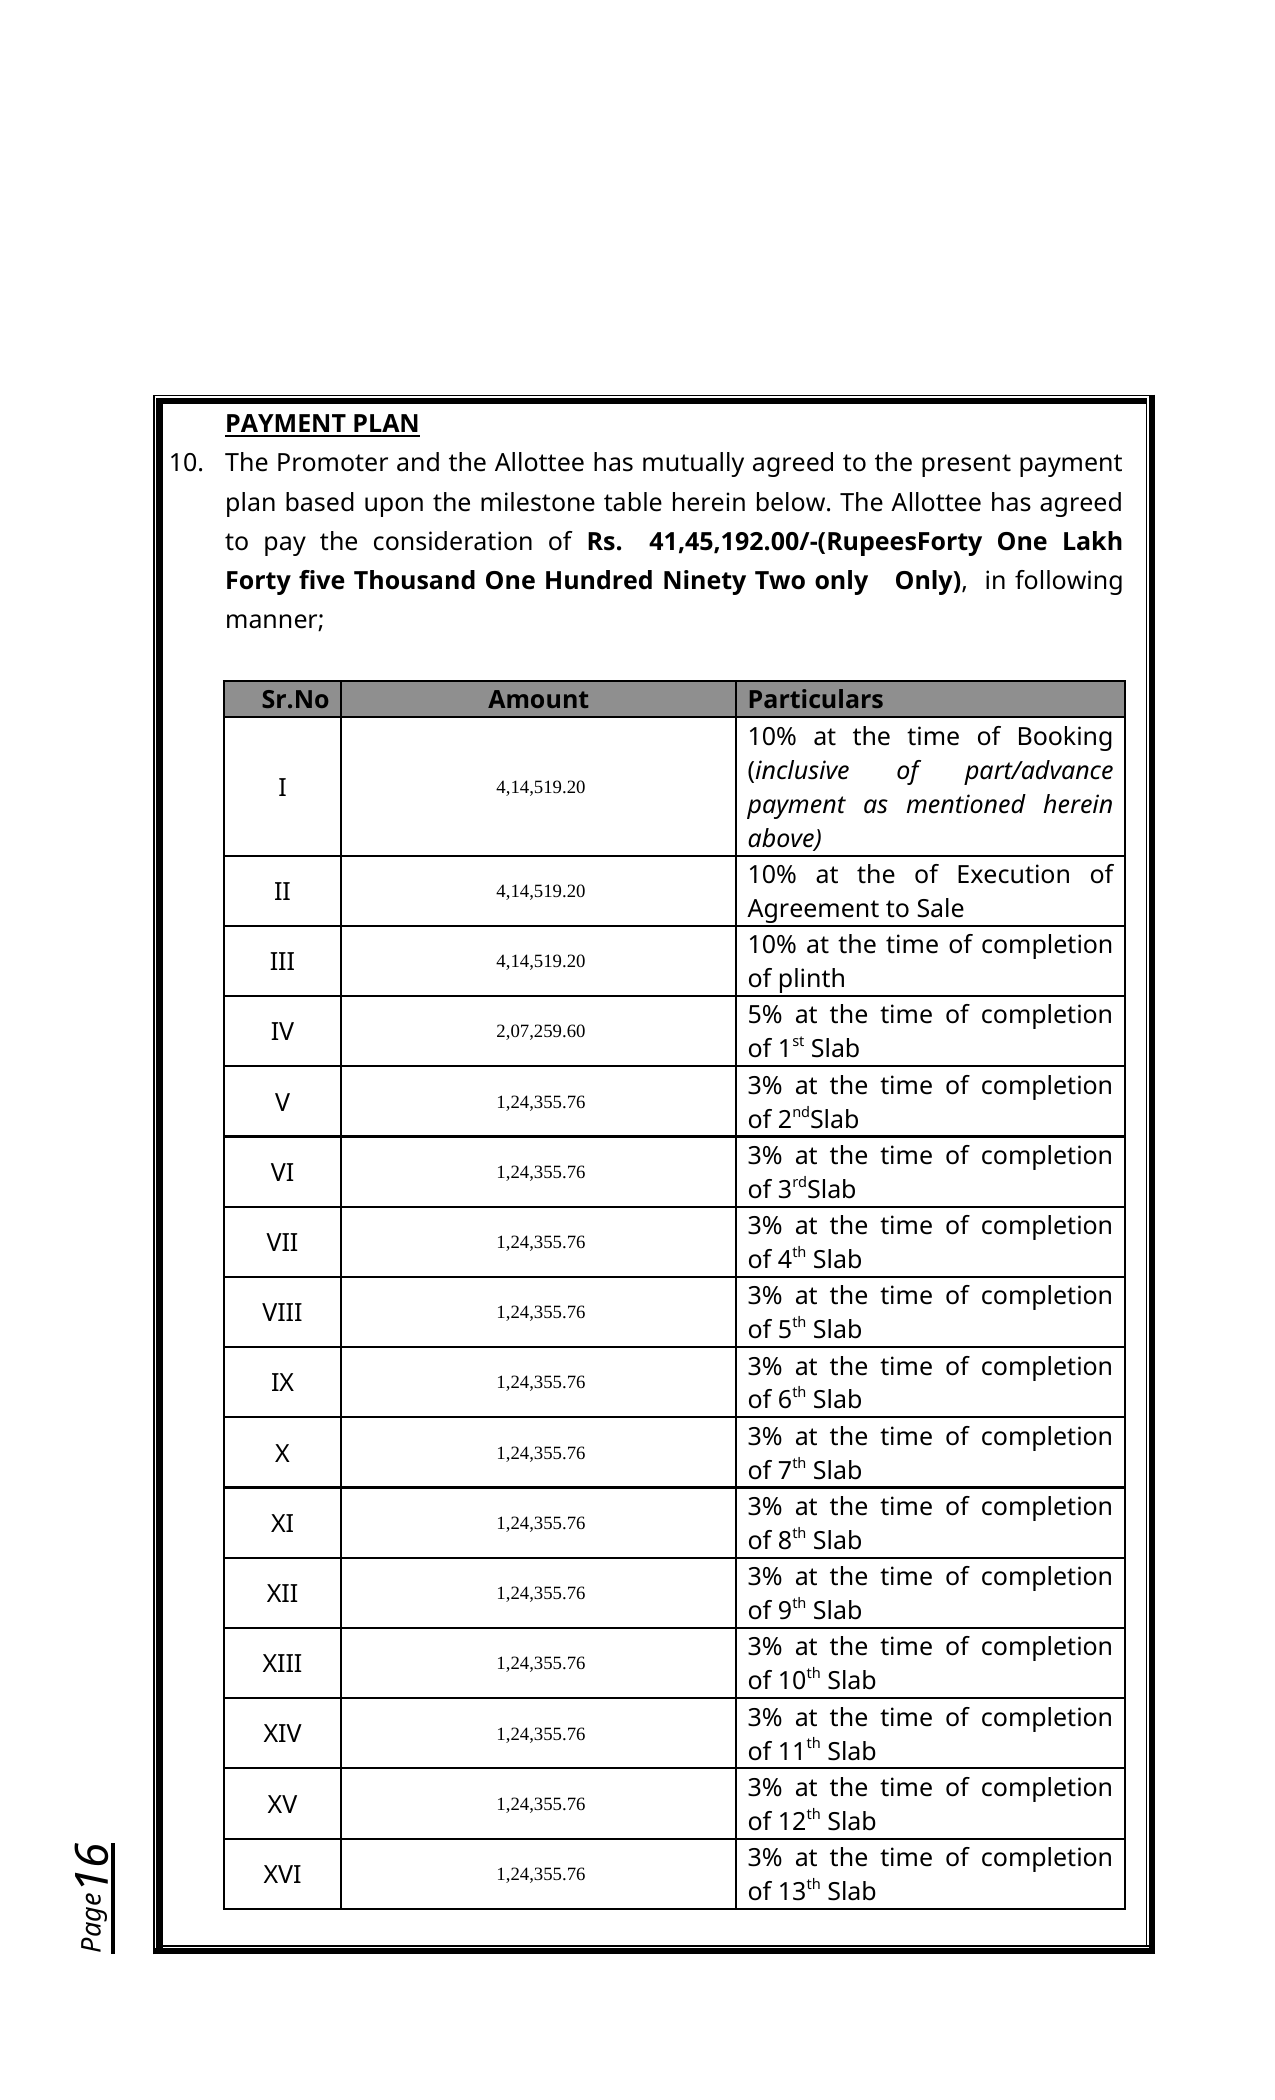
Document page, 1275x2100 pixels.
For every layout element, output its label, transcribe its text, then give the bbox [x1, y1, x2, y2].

table_cell 3% at the time of completion of 5th Slab [737, 1278, 1124, 1346]
table_cell XV [225, 1769, 340, 1837]
text PAYMENT PLAN [225, 406, 1124, 440]
table_cell 1,24,355.76 [342, 1418, 735, 1486]
table_cell 1,24,355.76 [342, 1699, 735, 1767]
table_cell 1,24,355.76 [342, 1208, 735, 1276]
table_cell IV [225, 997, 340, 1065]
table_cell 3% at the time of completion of 3rdSlab [737, 1138, 1124, 1206]
table_cell 1,24,355.76 [342, 1348, 735, 1416]
list The Promoter and the Allottee has mutually agreed to the present payment plan based upon the milestone table herein below. The Allottee has agreed to pay the consideration of Rs. 41,45,192.00/-(RupeesForty One Lakh Forty five Thousand One Hundred Ninety Two only Only), in following manner; [169, 445, 1124, 636]
table_cell 3% at the time of completion of 9th Slab [737, 1559, 1124, 1627]
table_header Sr.No [225, 682, 340, 716]
table_cell 1,24,355.76 [342, 1489, 735, 1557]
table_cell VIII [225, 1278, 340, 1346]
table_cell II [225, 857, 340, 925]
table_cell 3% at the time of completion of 2ndSlab [737, 1067, 1124, 1135]
table_cell 3% at the time of completion of 4th Slab [737, 1208, 1124, 1276]
table_cell 4,14,519.20 [342, 857, 735, 925]
table_cell 1,24,355.76 [342, 1840, 735, 1908]
table_cell 3% at the time of completion of 7th Slab [737, 1418, 1124, 1486]
table_cell 1,24,355.76 [342, 1559, 735, 1627]
table_cell 4,14,519.20 [342, 718, 735, 854]
table_cell I [225, 718, 340, 854]
table_cell 5% at the time of completion of 1st Slab [737, 997, 1124, 1065]
table_cell 10% at the of Execution of Agreement to Sale [737, 857, 1124, 925]
table_cell 3% at the time of completion of 10th Slab [737, 1629, 1124, 1697]
table_header Particulars [737, 682, 1124, 716]
table_cell X [225, 1418, 340, 1486]
table_cell IX [225, 1348, 340, 1416]
table_cell 4,14,519.20 [342, 927, 735, 995]
table_cell 1,24,355.76 [342, 1138, 735, 1206]
table_cell XII [225, 1559, 340, 1627]
table_cell 1,24,355.76 [342, 1629, 735, 1697]
table_cell VII [225, 1208, 340, 1276]
table_cell XVI [225, 1840, 340, 1908]
table_cell 3% at the time of completion of 6th Slab [737, 1348, 1124, 1416]
table_cell 1,24,355.76 [342, 1769, 735, 1837]
table_cell 1,24,355.76 [342, 1278, 735, 1346]
table_cell 1,24,355.76 [342, 1067, 735, 1135]
table_cell 3% at the time of completion of 13th Slab [737, 1840, 1124, 1908]
table_cell 3% at the time of completion of 12th Slab [737, 1769, 1124, 1837]
table_cell XIV [225, 1699, 340, 1767]
table_cell 10% at the time of completion of plinth [737, 927, 1124, 995]
table_header Amount [342, 682, 735, 716]
table_cell 3% at the time of completion of 11th Slab [737, 1699, 1124, 1767]
table_cell 2,07,259.60 [342, 997, 735, 1065]
table_cell VI [225, 1138, 340, 1206]
table_cell 3% at the time of completion of 8th Slab [737, 1489, 1124, 1557]
table_cell III [225, 927, 340, 995]
table_cell 10% at the time of Booking (inclusive of part/advance payment as mentioned herein above) [737, 718, 1124, 854]
table_cell V [225, 1067, 340, 1135]
table_cell XIII [225, 1629, 340, 1697]
table_cell XI [225, 1489, 340, 1557]
